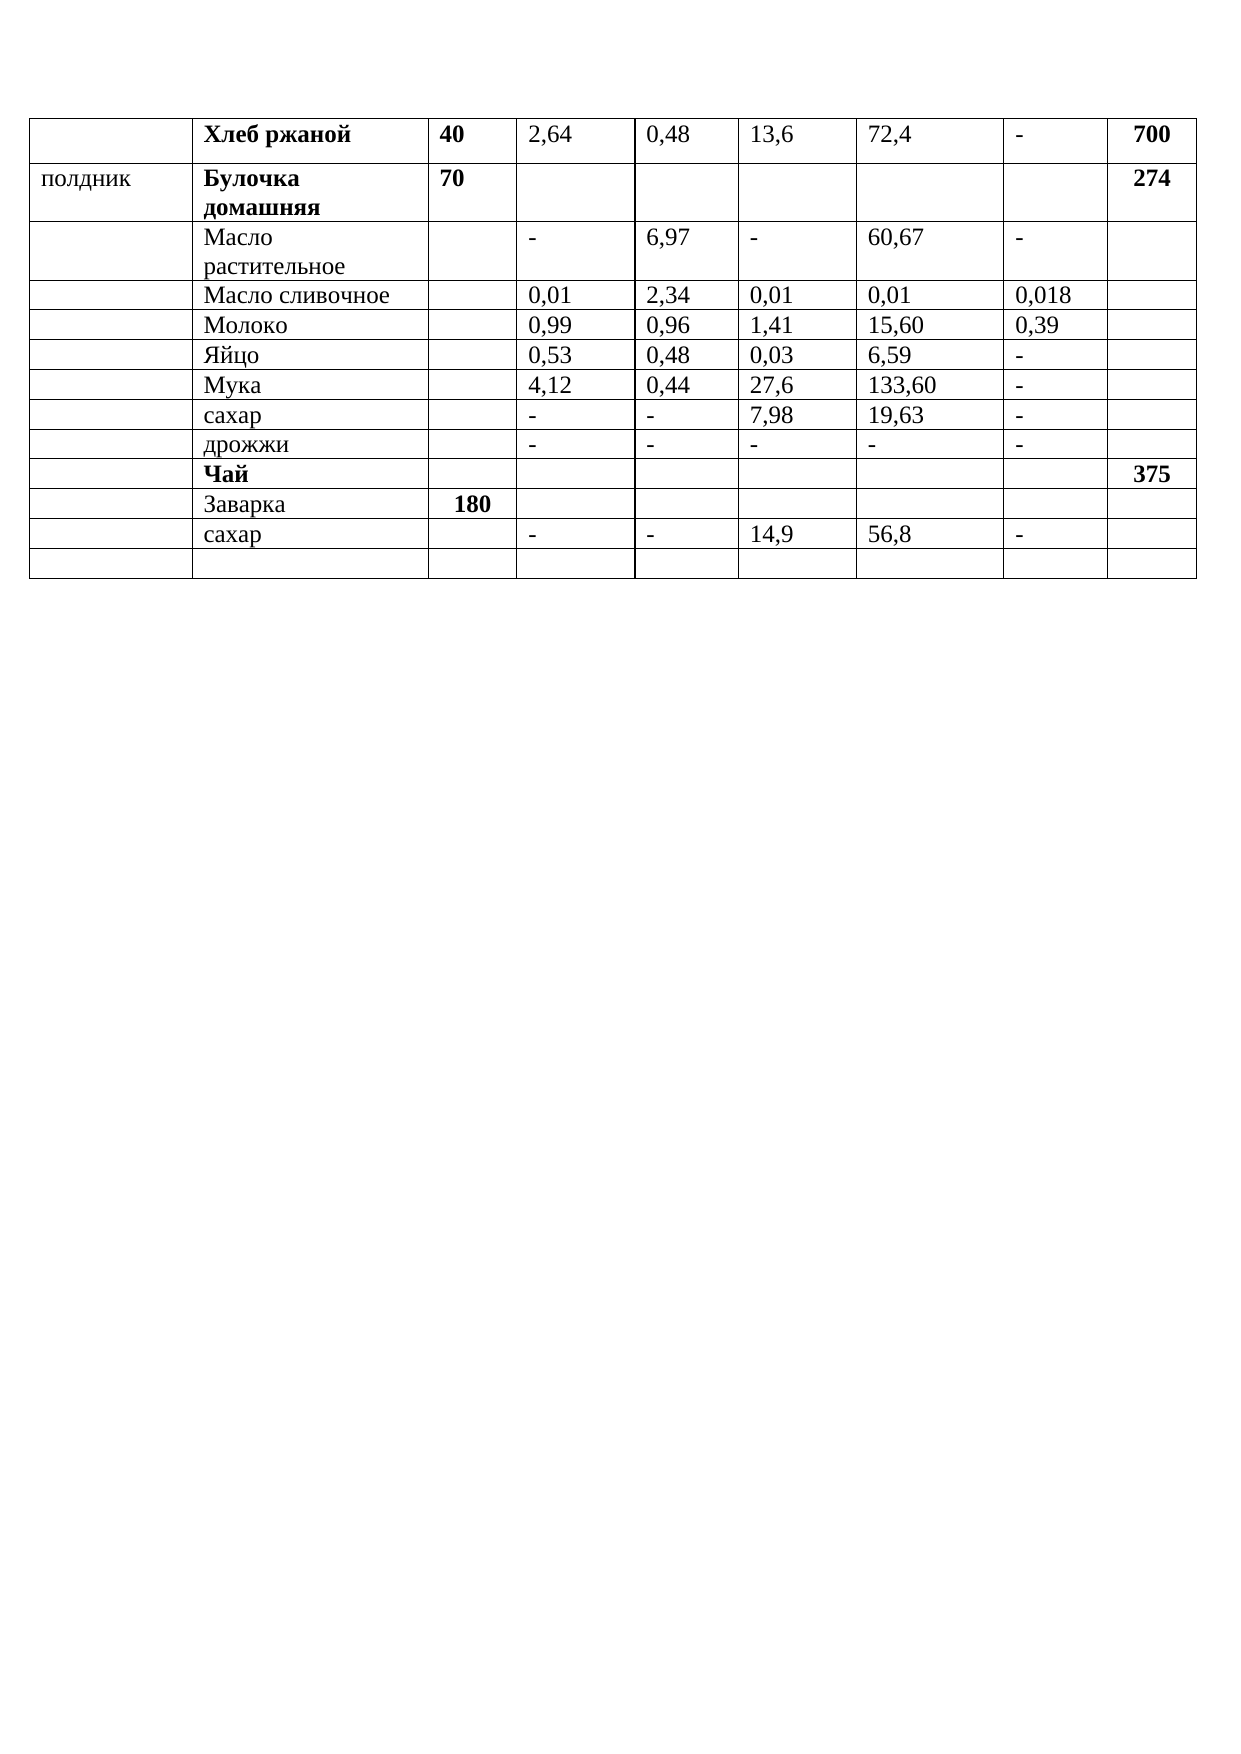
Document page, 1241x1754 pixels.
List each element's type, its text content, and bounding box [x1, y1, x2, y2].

table_cell Мука [193, 370, 428, 399]
table_cell Чай [193, 459, 428, 488]
table_cell 56,8 [857, 519, 1003, 548]
table_cell - [636, 400, 738, 428]
table_cell [429, 310, 516, 339]
table_cell - [1004, 119, 1107, 162]
table_cell 375 [1108, 459, 1196, 488]
table_cell 19,63 [857, 400, 1003, 428]
table_cell [517, 549, 634, 577]
table_cell 6,97 [636, 222, 738, 279]
table_cell 60,67 [857, 222, 1003, 279]
table_cell - [739, 430, 856, 458]
table_cell 0,96 [636, 310, 738, 339]
table_cell [193, 549, 428, 577]
table_cell [517, 164, 634, 221]
table_cell [30, 519, 192, 548]
table_cell - [517, 519, 634, 548]
table_cell 180 [429, 489, 516, 518]
table_cell [517, 459, 634, 488]
table_cell сахар [193, 400, 428, 428]
table_cell 0,39 [1004, 310, 1107, 339]
table_cell [636, 164, 738, 221]
table_cell [30, 222, 192, 279]
table_cell - [1004, 519, 1107, 548]
table_cell [30, 549, 192, 577]
table_cell 0,99 [517, 310, 634, 339]
table_cell [636, 489, 738, 518]
table_cell 4,12 [517, 370, 634, 399]
table_cell [739, 549, 856, 577]
table_cell 0,01 [517, 281, 634, 309]
table_cell 133,60 [857, 370, 1003, 399]
table_cell 2,64 [517, 119, 634, 162]
table_cell [857, 164, 1003, 221]
table_cell [739, 489, 856, 518]
table_cell 0,48 [636, 119, 738, 162]
table_cell [429, 400, 516, 428]
table_cell 6,59 [857, 340, 1003, 369]
table_cell [1108, 370, 1196, 399]
table_cell [1108, 549, 1196, 577]
table_cell 14,9 [739, 519, 856, 548]
table_cell 700 [1108, 119, 1196, 162]
table_cell [1108, 281, 1196, 309]
table_cell [30, 489, 192, 518]
table_cell 0,03 [739, 340, 856, 369]
table_cell 15,60 [857, 310, 1003, 339]
table_cell 27,6 [739, 370, 856, 399]
table_cell 0,48 [636, 340, 738, 369]
table_cell [429, 459, 516, 488]
table_cell Яйцо [193, 340, 428, 369]
table_cell [857, 549, 1003, 577]
table_cell [1004, 459, 1107, 488]
table_cell [429, 281, 516, 309]
table_cell 0,01 [739, 281, 856, 309]
table_cell [30, 370, 192, 399]
table_cell 2,34 [636, 281, 738, 309]
table_cell 7,98 [739, 400, 856, 428]
table_cell дрожжи [193, 430, 428, 458]
table_cell [30, 281, 192, 309]
table_cell 72,4 [857, 119, 1003, 162]
table_cell [30, 400, 192, 428]
table_cell 0,01 [857, 281, 1003, 309]
table_cell [30, 459, 192, 488]
table_cell - [1004, 370, 1107, 399]
table_cell - [517, 430, 634, 458]
table_cell [739, 164, 856, 221]
table_cell - [739, 222, 856, 279]
table_cell [636, 549, 738, 577]
table_cell 0,53 [517, 340, 634, 369]
table_cell Масло сливочное [193, 281, 428, 309]
table_cell - [857, 430, 1003, 458]
table_cell [857, 459, 1003, 488]
table_cell 0,44 [636, 370, 738, 399]
table_cell [30, 340, 192, 369]
table_cell [429, 340, 516, 369]
table_cell 1,41 [739, 310, 856, 339]
table_cell Булочка домашняя [193, 164, 428, 221]
table_cell [857, 489, 1003, 518]
table_cell - [1004, 340, 1107, 369]
table_cell Масло растительное [193, 222, 428, 279]
table_cell - [517, 222, 634, 279]
table_cell [429, 370, 516, 399]
table_cell 70 [429, 164, 516, 221]
table_cell [1108, 310, 1196, 339]
table_cell 40 [429, 119, 516, 162]
table_cell [636, 459, 738, 488]
table_cell 274 [1108, 164, 1196, 221]
table_cell [429, 430, 516, 458]
table_cell [1108, 519, 1196, 548]
table_cell - [636, 430, 738, 458]
table_cell [1004, 164, 1107, 221]
table_cell - [1004, 400, 1107, 428]
table_cell [1108, 222, 1196, 279]
table_cell [429, 222, 516, 279]
table_cell [30, 430, 192, 458]
table_cell - [636, 519, 738, 548]
table_cell 13,6 [739, 119, 856, 162]
table_cell [30, 119, 192, 162]
table_cell сахар [193, 519, 428, 548]
table_cell [429, 549, 516, 577]
table_cell [1108, 400, 1196, 428]
table_cell [30, 310, 192, 339]
table_cell - [1004, 222, 1107, 279]
table_cell Заварка [193, 489, 428, 518]
table_cell [1108, 489, 1196, 518]
table_cell 0,018 [1004, 281, 1107, 309]
table_cell [517, 489, 634, 518]
table_cell [1004, 489, 1107, 518]
table_cell [739, 459, 856, 488]
table_cell Хлеб ржаной [193, 119, 428, 162]
table_cell - [517, 400, 634, 428]
table_cell [1004, 549, 1107, 577]
table_cell полдник [30, 164, 192, 221]
table_cell [1108, 340, 1196, 369]
table_cell Молоко [193, 310, 428, 339]
table_cell - [1004, 430, 1107, 458]
table_cell [429, 519, 516, 548]
table_cell [1108, 430, 1196, 458]
